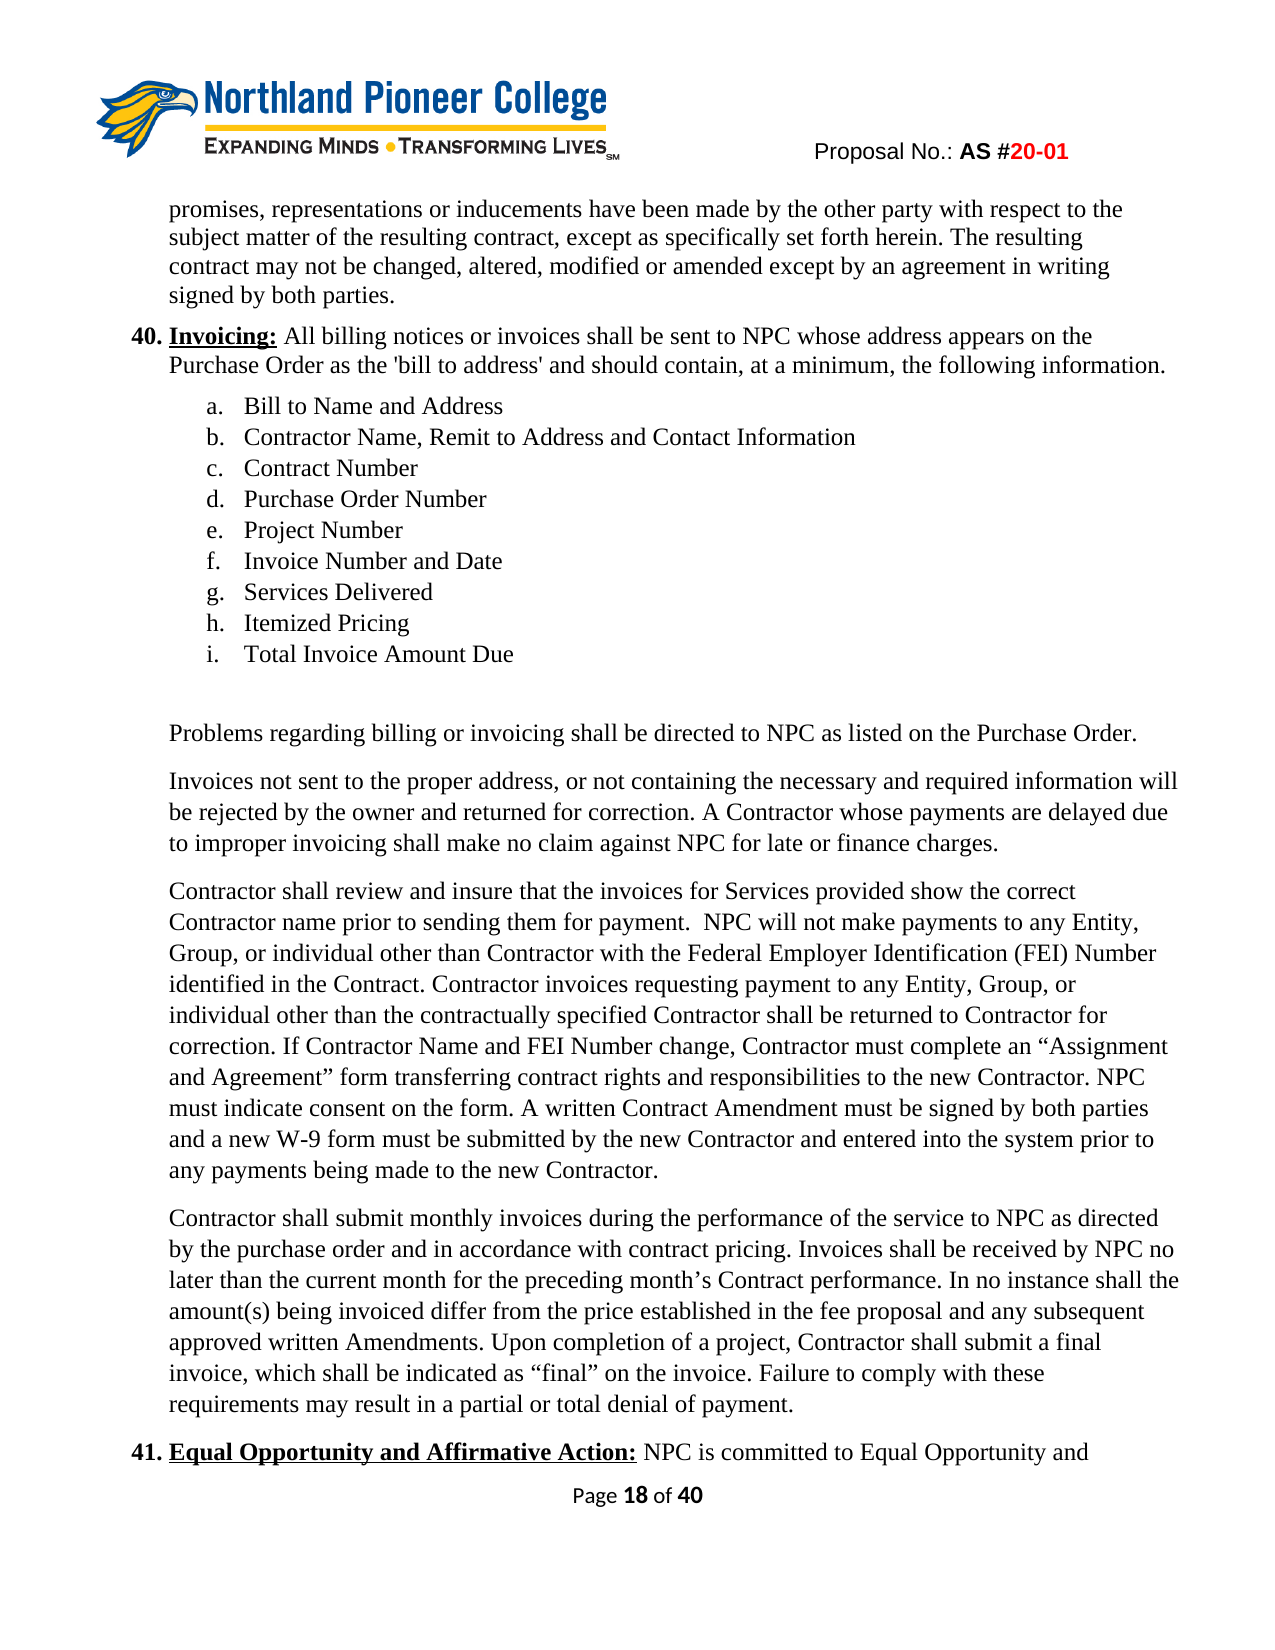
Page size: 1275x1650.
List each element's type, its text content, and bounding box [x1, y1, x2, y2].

list Invoice Number and Date [206, 546, 1181, 575]
list Contract Number [206, 453, 1181, 482]
list Invoicing: All billing notices or invoices shall be sent to NPC whose address appears on the Purchase Order as the 'bill to address' and should contain, at a minimum, the following information. [131, 321, 1181, 379]
text Contractor shall submit monthly invoices during the performance of the service to NPC as directed by the purchase order and in accordance with contract pricing. Invoices shall be received by NPC no later than the current month for the preceding month’s Contract performance. In no instance shall the amount(s) being invoiced differ from the price established in the fee proposal and any subsequent approved written Amendments. Upon completion of a project, Contractor shall submit a final invoice, which shall be indicated as “final” on the invoice. Failure to comply with these requirements may result in a partial or total denial of payment. [169, 1203, 1181, 1418]
list Services Delivered [206, 577, 1181, 606]
list Itemized Pricing [206, 608, 1181, 637]
list Project Number [206, 515, 1181, 544]
list Purchase Order Number [206, 484, 1181, 513]
list Contractor Name, Remit to Address and Contact Information [206, 422, 1181, 451]
list Total Invoice Amount Due [206, 639, 1181, 668]
list Bill to Name and Address [206, 391, 1181, 420]
picture [93, 75, 622, 160]
text Contractor shall review and insure that the invoices for Services provided show the correct Contractor name prior to sending them for payment. NPC will not make payments to any Entity, Group, or individual other than Contractor with the Federal Employer Identification (FEI) Number identified in the Contract. Contractor invoices requesting payment to any Entity, Group, or individual other than the contractually specified Contractor shall be returned to Contractor for correction. If Contractor Name and FEI Number change, Contractor must complete an “Assignment and Agreement” form transferring contract rights and responsibilities to the new Contractor. NPC must indicate consent on the form. A written Contract Amendment must be signed by both parties and a new W-9 form must be submitted by the new Contractor and entered into the system prior to any payments being made to the new Contractor. [169, 876, 1181, 1184]
text Problems regarding billing or invoicing shall be directed to NPC as listed on the Purchase Order. [169, 718, 1181, 747]
text Invoices not sent to the proper address, or not containing the necessary and required information will be rejected by the owner and returned for correction. A Contractor whose payments are delayed due to improper invoicing shall make no claim against NPC for late or finance charges. [169, 766, 1181, 857]
